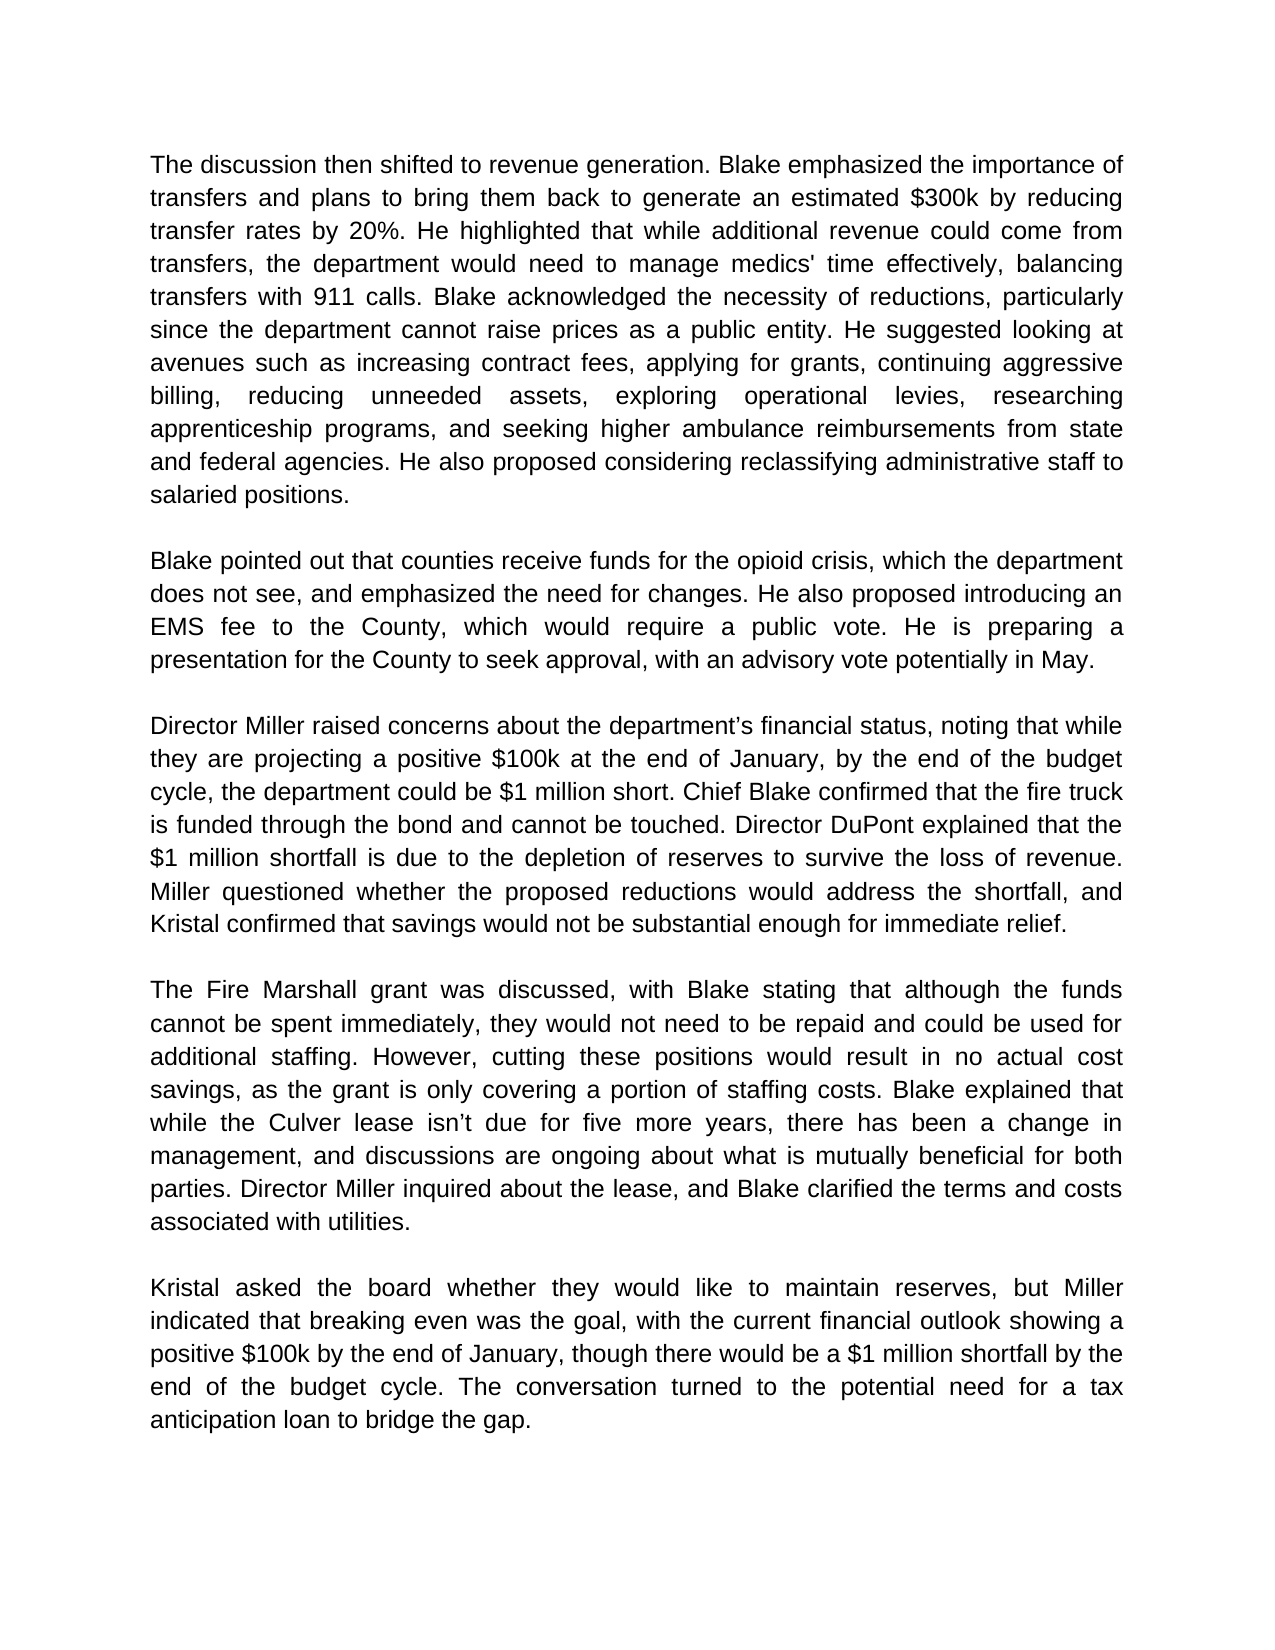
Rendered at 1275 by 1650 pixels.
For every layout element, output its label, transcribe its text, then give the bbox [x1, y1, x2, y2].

text Director Miller raised concerns about the department’s financial status, noting that while they are projecting a positive $100k at the end of January, by the end of the budget cycle, the department could be $1 million short. Chief Blake confirmed that the fire truck is funded through the bond and cannot be touched. Director DuPont explained that the $1 million shortfall is due to the depletion of reserves to survive the loss of revenue. Miller questioned whether the proposed reductions would address the shortfall, and Kristal confirmed that savings would not be substantial enough for immediate relief. [150, 711, 1125, 938]
text Blake pointed out that counties receive funds for the opioid crisis, which the department does not see, and emphasized the need for changes. He also proposed introducing an EMS fee to the County, which would require a public vote. He is preparing a presentation for the County to seek approval, with an advisory vote potentially in May. [150, 546, 1125, 674]
text Kristal asked the board whether they would like to maintain reserves, but Miller indicated that breaking even was the goal, with the current financial outlook showing a positive $100k by the end of January, though there would be a $1 million shortfall by the end of the budget cycle. The conversation turned to the potential need for a tax anticipation loan to bridge the gap. [150, 1273, 1125, 1433]
text The discussion then shifted to revenue generation. Blake emphasized the importance of transfers and plans to bring them back to generate an estimated $300k by reducing transfer rates by 20%. He highlighted that while additional revenue could come from transfers, the department would need to manage medics' time effectively, balancing transfers with 911 calls. Blake acknowledged the necessity of reductions, particularly since the department cannot raise prices as a public entity. He suggested looking at avenues such as increasing contract fees, applying for grants, continuing aggressive billing, reducing unneeded assets, exploring operational levies, researching apprenticeship programs, and seeking higher ambulance reimbursements from state and federal agencies. He also proposed considering reclassifying administrative staff to salaried positions. [150, 150, 1125, 509]
text The Fire Marshall grant was discussed, with Blake stating that although the funds cannot be spent immediately, they would not need to be repaid and could be used for additional staffing. However, cutting these positions would result in no actual cost savings, as the grant is only covering a portion of staffing costs. Blake explained that while the Culver lease isn’t due for five more years, there has been a change in management, and discussions are ongoing about what is mutually beneficial for both parties. Director Miller inquired about the lease, and Blake clarified the terms and costs associated with utilities. [150, 976, 1125, 1235]
